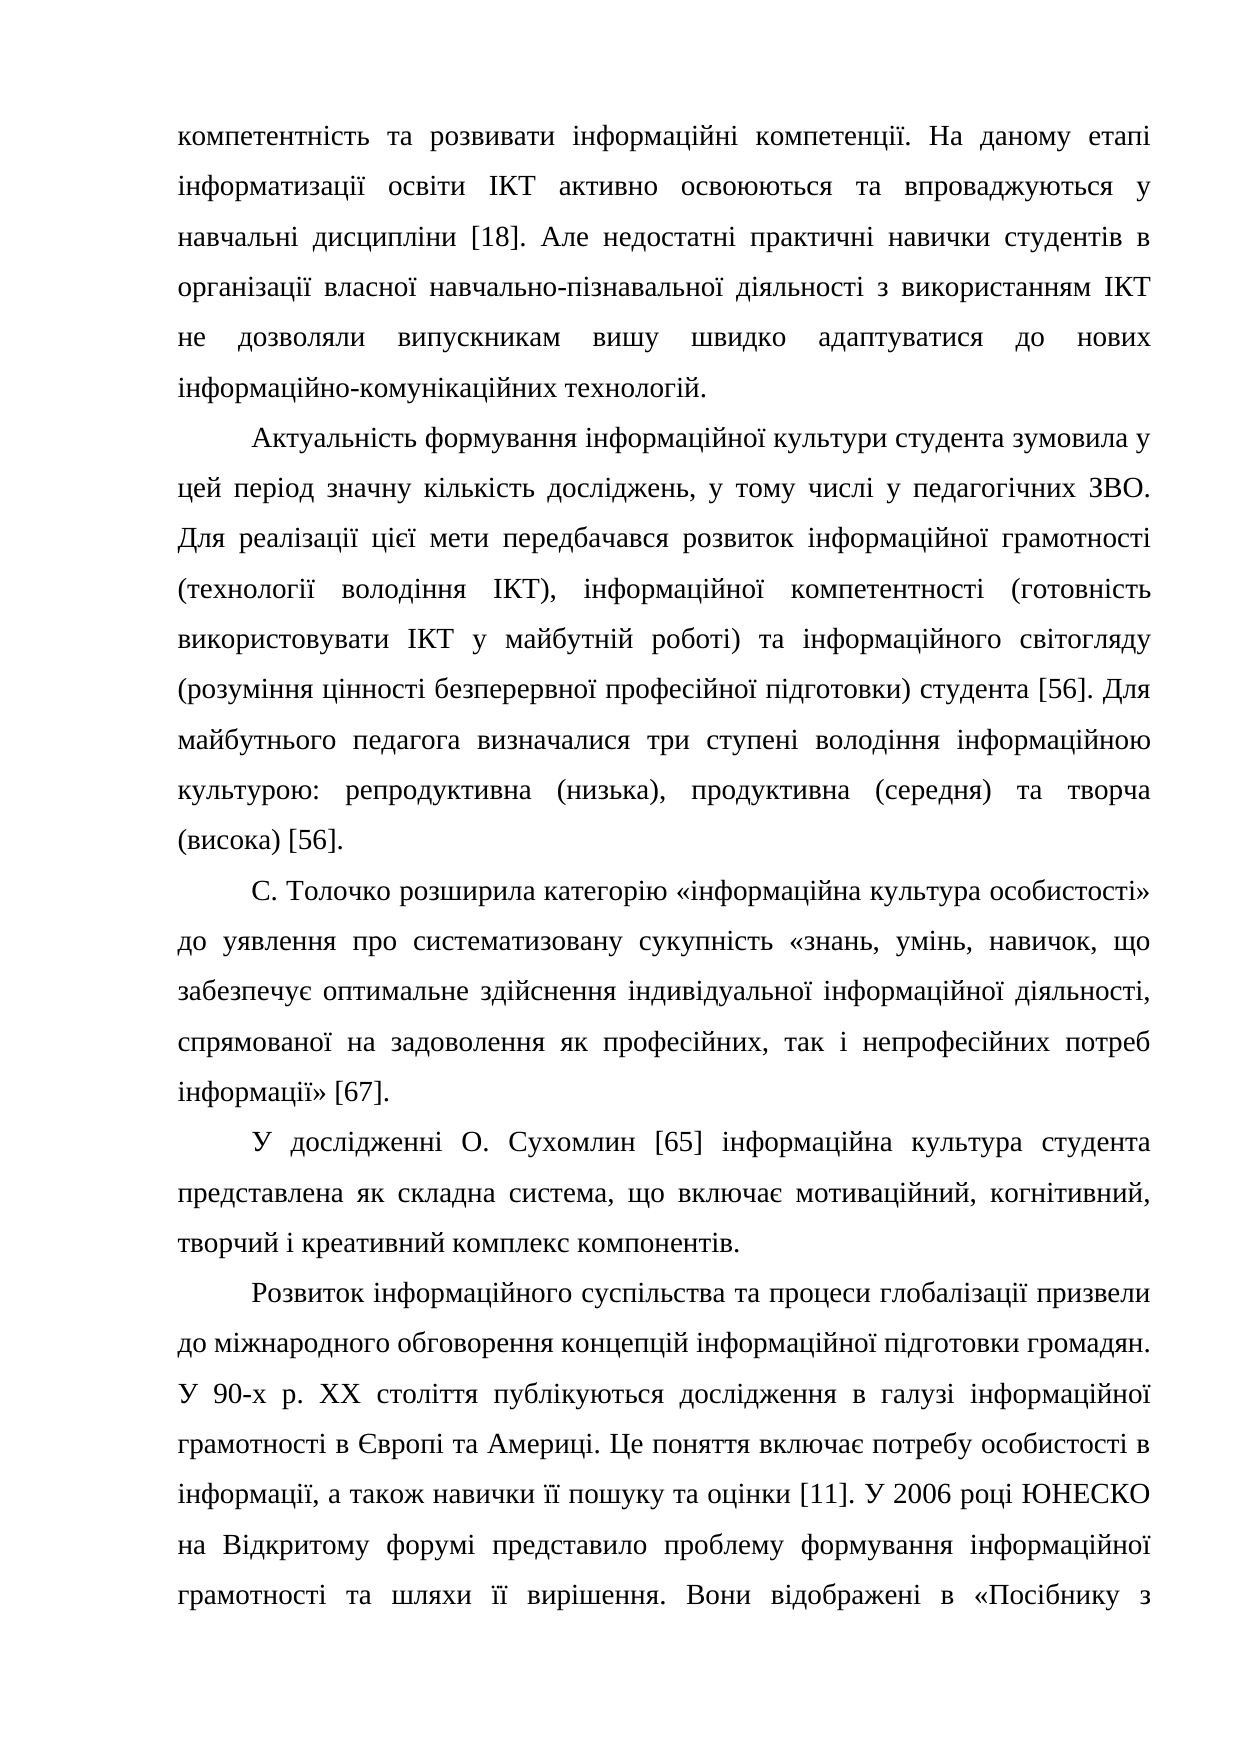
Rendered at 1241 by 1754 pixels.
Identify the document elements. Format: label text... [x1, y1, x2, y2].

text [177, 1275, 1152, 1611]
text С. Толочко розширила категорію «інформаційна культура особистості» до уявлення про систематизовану сукупність «знань, умінь, навичок, що забезпечує оптимальне здійснення індивідуальної інформаційної діяльності, спрямованої на задоволення як професійних, так і непрофесійних потреб інформації» [67]. [177, 873, 1152, 1108]
text Актуальність формування інформаційної культури студента зумовила у цей період значну кількість досліджень, у тому числі у педагогічних ЗВО. Для реалізації цієї мети передбачався розвиток інформаційної грамотності (технології володіння ІКТ), інформаційної компетентності (готовність використовувати ІКТ у майбутній роботі) та інформаційного світогляду (розуміння цінності безперервної професійної підготовки) студента [56]. Для майбутнього педагога визначалися три ступені володіння інформаційною культурою: репродуктивна (низька), продуктивна (середня) та творча (висока) [56]. [177, 420, 1152, 856]
text У дослідженні О. Сухомлин [65] інформаційна культура студента представлена як складна система, що включає мотиваційний, когнітивний, творчий і креативний комплекс компонентів. [177, 1124, 1152, 1258]
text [177, 118, 1152, 403]
